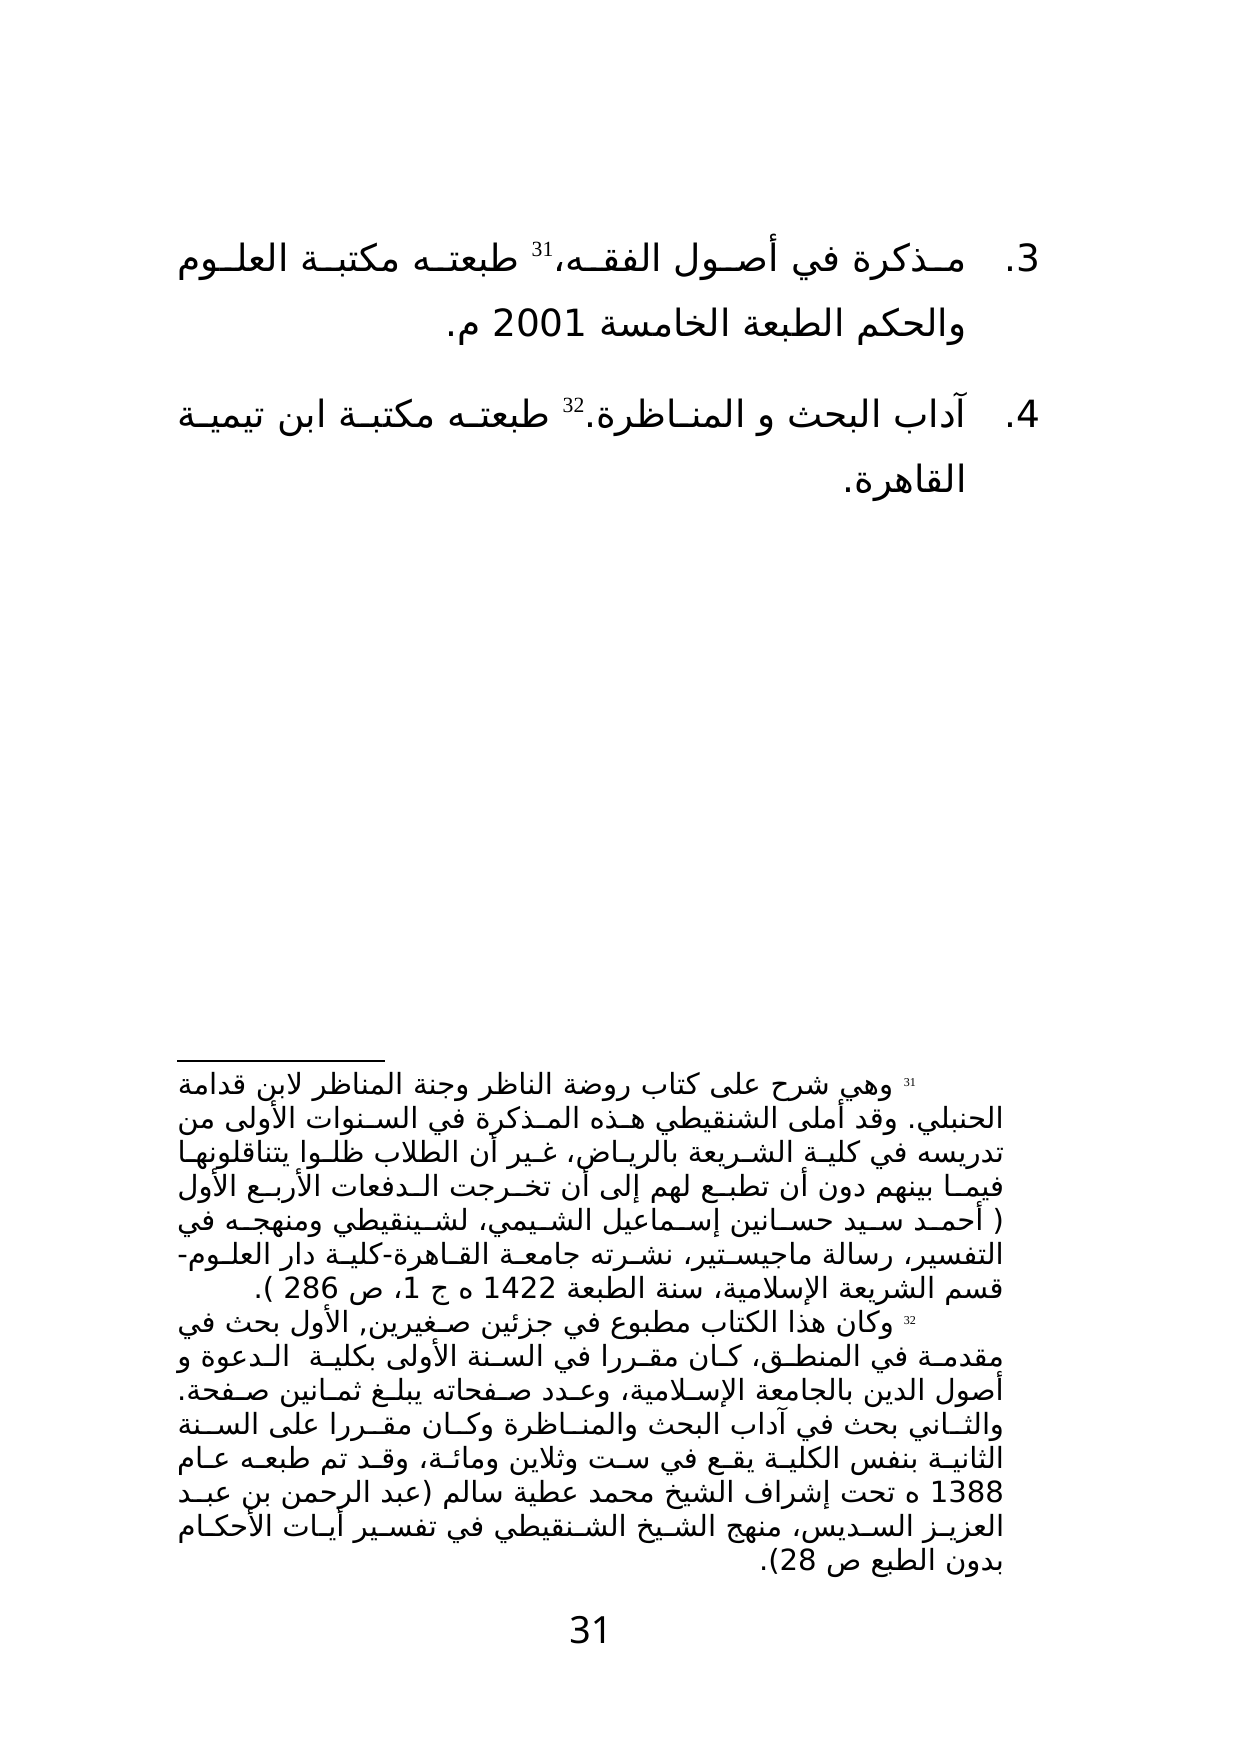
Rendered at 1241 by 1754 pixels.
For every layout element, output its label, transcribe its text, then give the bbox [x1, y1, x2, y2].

list مذكرة في أصول الفقه، طبعته مكتبة العلوم والحكم الطبعة الخامسة 2001 م. [177, 236, 1004, 346]
list آداب البحث و المناظرة. طبعته مكتبة ابن تيمية القاهرة. [177, 392, 1004, 502]
